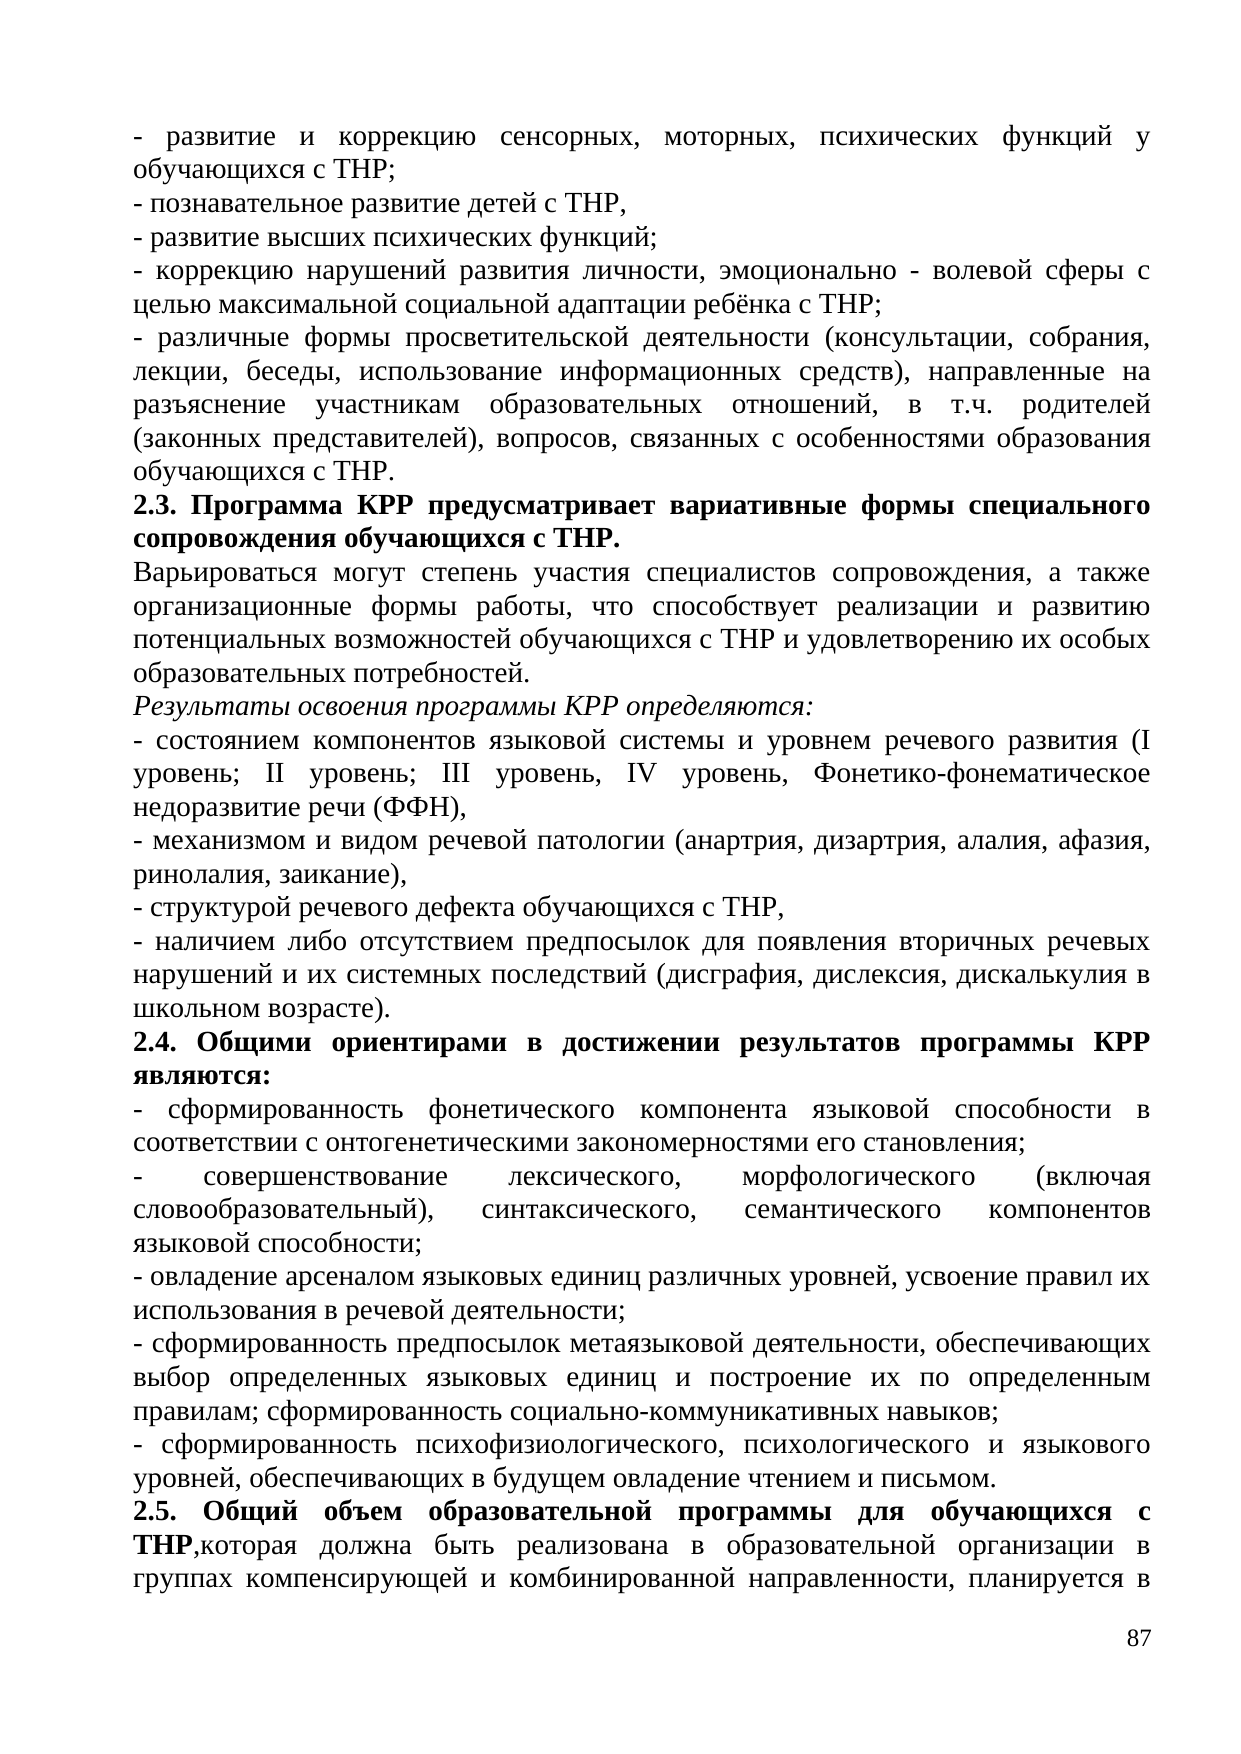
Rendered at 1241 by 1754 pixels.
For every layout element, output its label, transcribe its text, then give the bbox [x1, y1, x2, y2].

text - развитие высших психических функций; [133, 219, 1152, 252]
text Варьироваться могут степень участия специалистов сопровождения, а также организационные формы работы, что способствует реализации и развитию потенциальных возможностей обучающихся с ТНР и удовлетворению их особых образовательных потребностей. [133, 554, 1152, 688]
text - сформированность психофизиологического, психологического и языкового уровней, обеспечивающих в будущем овладение чтением и письмом. [133, 1426, 1152, 1493]
text - сформированность фонетического компонента языковой способности в соответствии с онтогенетическими закономерностями его становления; [133, 1091, 1152, 1158]
text - развитие и коррекцию сенсорных, моторных, психических функций у обучающихся с ТНР; [133, 118, 1152, 185]
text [133, 1493, 1152, 1594]
text - овладение арсеналом языковых единиц различных уровней, усвоение правил их использования в речевой деятельности; [133, 1258, 1152, 1326]
text - познавательное развитие детей с ТНР, [133, 185, 1152, 219]
text - сформированность предпосылок метаязыковой деятельности, обеспечивающих выбор определенных языковых единиц и построение их по определенным правилам; сформированность социально-коммуникативных навыков; [133, 1326, 1152, 1426]
text 2.3. Программа КРР предусматривает вариативные формы специального сопровождения обучающихся с ТНР. [133, 487, 1152, 554]
text - различные формы просветительской деятельности (консультации, собрания, лекции, беседы, использование информационных средств), направленные на разъяснение участникам образовательных отношений, в т.ч. родителей (законных представителей), вопросов, связанных с особенностями образования обучающихся с ТНР. [133, 319, 1152, 487]
text - наличием либо отсутствием предпосылок для появления вторичных речевых нарушений и их системных последствий (дисграфия, дислексия, дискалькулия в школьном возрасте). [133, 923, 1152, 1024]
text - структурой речевого дефекта обучающихся с ТНР, [133, 889, 1152, 923]
text - состоянием компонентов языковой системы и уровнем речевого развития (I уровень; II уровень; III уровень, IV уровень, Фонетико-фонематическое недоразвитие речи (ФФН), [133, 722, 1152, 822]
text - механизмом и видом речевой патологии (анартрия, дизартрия, алалия, афазия, ринолалия, заикание), [133, 822, 1152, 889]
text Результаты освоения программы КРР определяются: [133, 688, 1152, 722]
text - коррекцию нарушений развития личности, эмоционально - волевой сферы с целью максимальной социальной адаптации ребёнка с ТНР; [133, 252, 1152, 319]
text 2.4. Общими ориентирами в достижении результатов программы КРР являются: [133, 1024, 1152, 1091]
text - совершенствование лексического, морфологического (включая словообразовательный), синтаксического, семантического компонентов языковой способности; [133, 1158, 1152, 1258]
